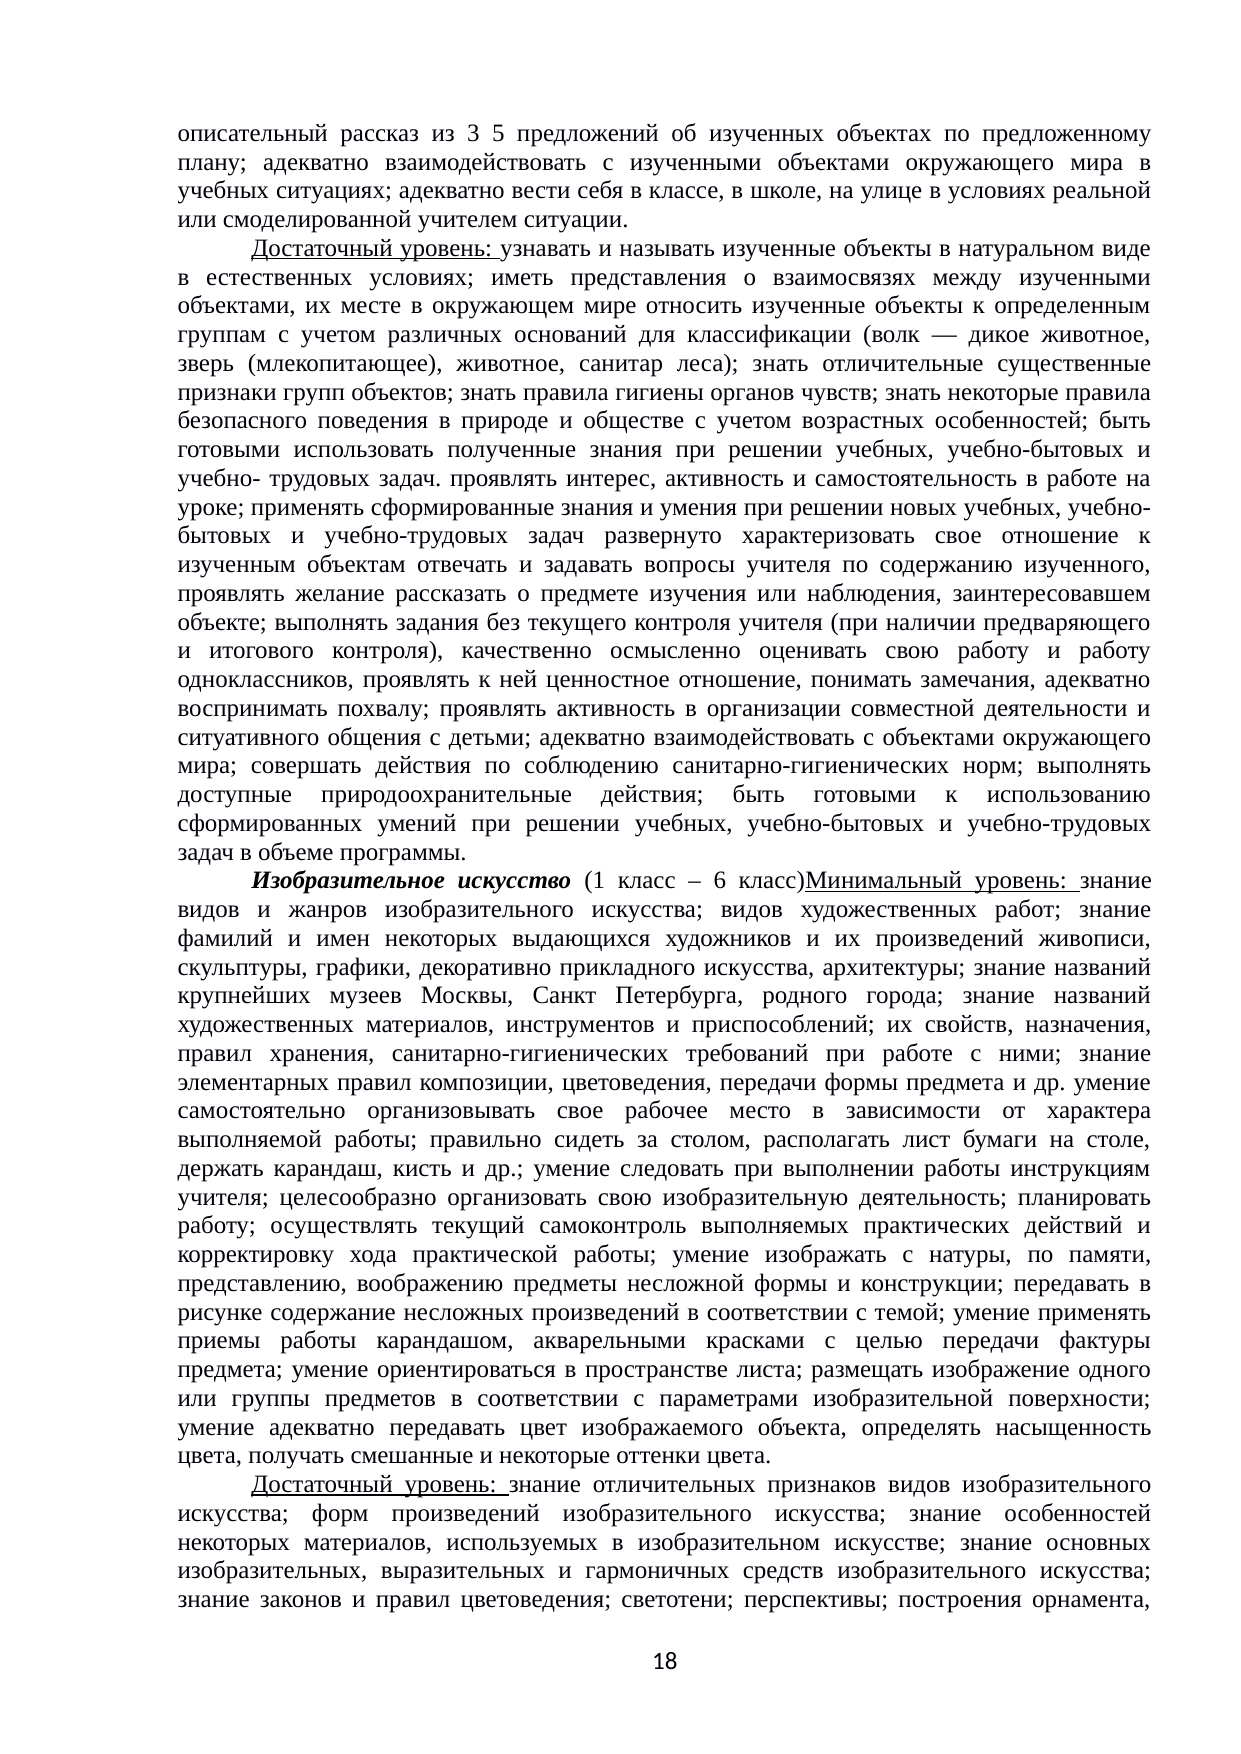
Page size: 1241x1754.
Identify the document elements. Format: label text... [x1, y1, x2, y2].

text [177, 1469, 1152, 1613]
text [177, 118, 1152, 233]
text Достаточный уровень: узнавать и называть изученные объекты в натуральном виде в естественных условиях; иметь представления о взаимосвязях между изученными объектами, их месте в окружающем мире относить изученные объекты к определенным группам с учетом различных оснований для классификации (волк ― дикое животное, зверь (млекопитающее), животное, санитар леса); знать отличительные существенные признаки групп объектов; знать правила гигиены органов чувств; знать некоторые правила безопасного поведения в природе и обществе с учетом возрастных особенностей; быть готовыми использовать полученные знания при решении учебных, учебно-бытовых и учебно- трудовых задач. проявлять интерес, активность и самостоятельность в работе на уроке; применять сформированные знания и умения при решении новых учебных, учебно-бытовых и учебно-трудовых задач развернуто характеризовать свое отношение к изученным объектам отвечать и задавать вопросы учителя по содержанию изученного, проявлять желание рассказать о предмете изучения или наблюдения, заинтересовавшем объекте; выполнять задания без текущего контроля учителя (при наличии предваряющего и итогового контроля), качественно осмысленно оценивать свою работу и работу одноклассников, проявлять к ней ценностное отношение, понимать замечания, адекватно воспринимать похвалу; проявлять активность в организации совместной деятельности и ситуативного общения с детьми; адекватно взаимодействовать с объектами окружающего мира; совершать действия по соблюдению санитарно-гигиенических норм; выполнять доступные природоохранительные действия; быть готовыми к использованию сформированных умений при решении учебных, учебно-бытовых и учебно-трудовых задач в объеме программы. [177, 233, 1152, 866]
text Изобразительное искусство (1 класс – 6 класс)Минимальный уровень: знание видов и жанров изобразительного искусства; видов художественных работ; знание фамилий и имен некоторых выдающихся художников и их произведений живописи, скульптуры, графики, декоративно прикладного искусства, архитектуры; знание названий крупнейших музеев Москвы, Санкт Петербурга, родного города; знание названий художественных материалов, инструментов и приспособлений; их свойств, назначения, правил хранения, санитарно-гигиенических требований при работе с ними; знание элементарных правил композиции, цветоведения, передачи формы предмета и др. умение самостоятельно организовывать свое рабочее место в зависимости от характера выполняемой работы; правильно сидеть за столом, располагать лист бумаги на столе, держать карандаш, кисть и др.; умение следовать при выполнении работы инструкциям учителя; целесообразно организовать свою изобразительную деятельность; планировать работу; осуществлять текущий самоконтроль выполняемых практических действий и корректировку хода практической работы; умение изображать с натуры, по памяти, представлению, воображению предметы несложной формы и конструкции; передавать в рисунке содержание несложных произведений в соответствии с темой; умение применять приемы работы карандашом, акварельными красками с целью передачи фактуры предмета; умение ориентироваться в пространстве листа; размещать изображение одного или группы предметов в соответствии с параметрами изобразительной поверхности; умение адекватно передавать цвет изображаемого объекта, определять насыщенность цвета, получать смешанные и некоторые оттенки цвета. [177, 866, 1152, 1469]
